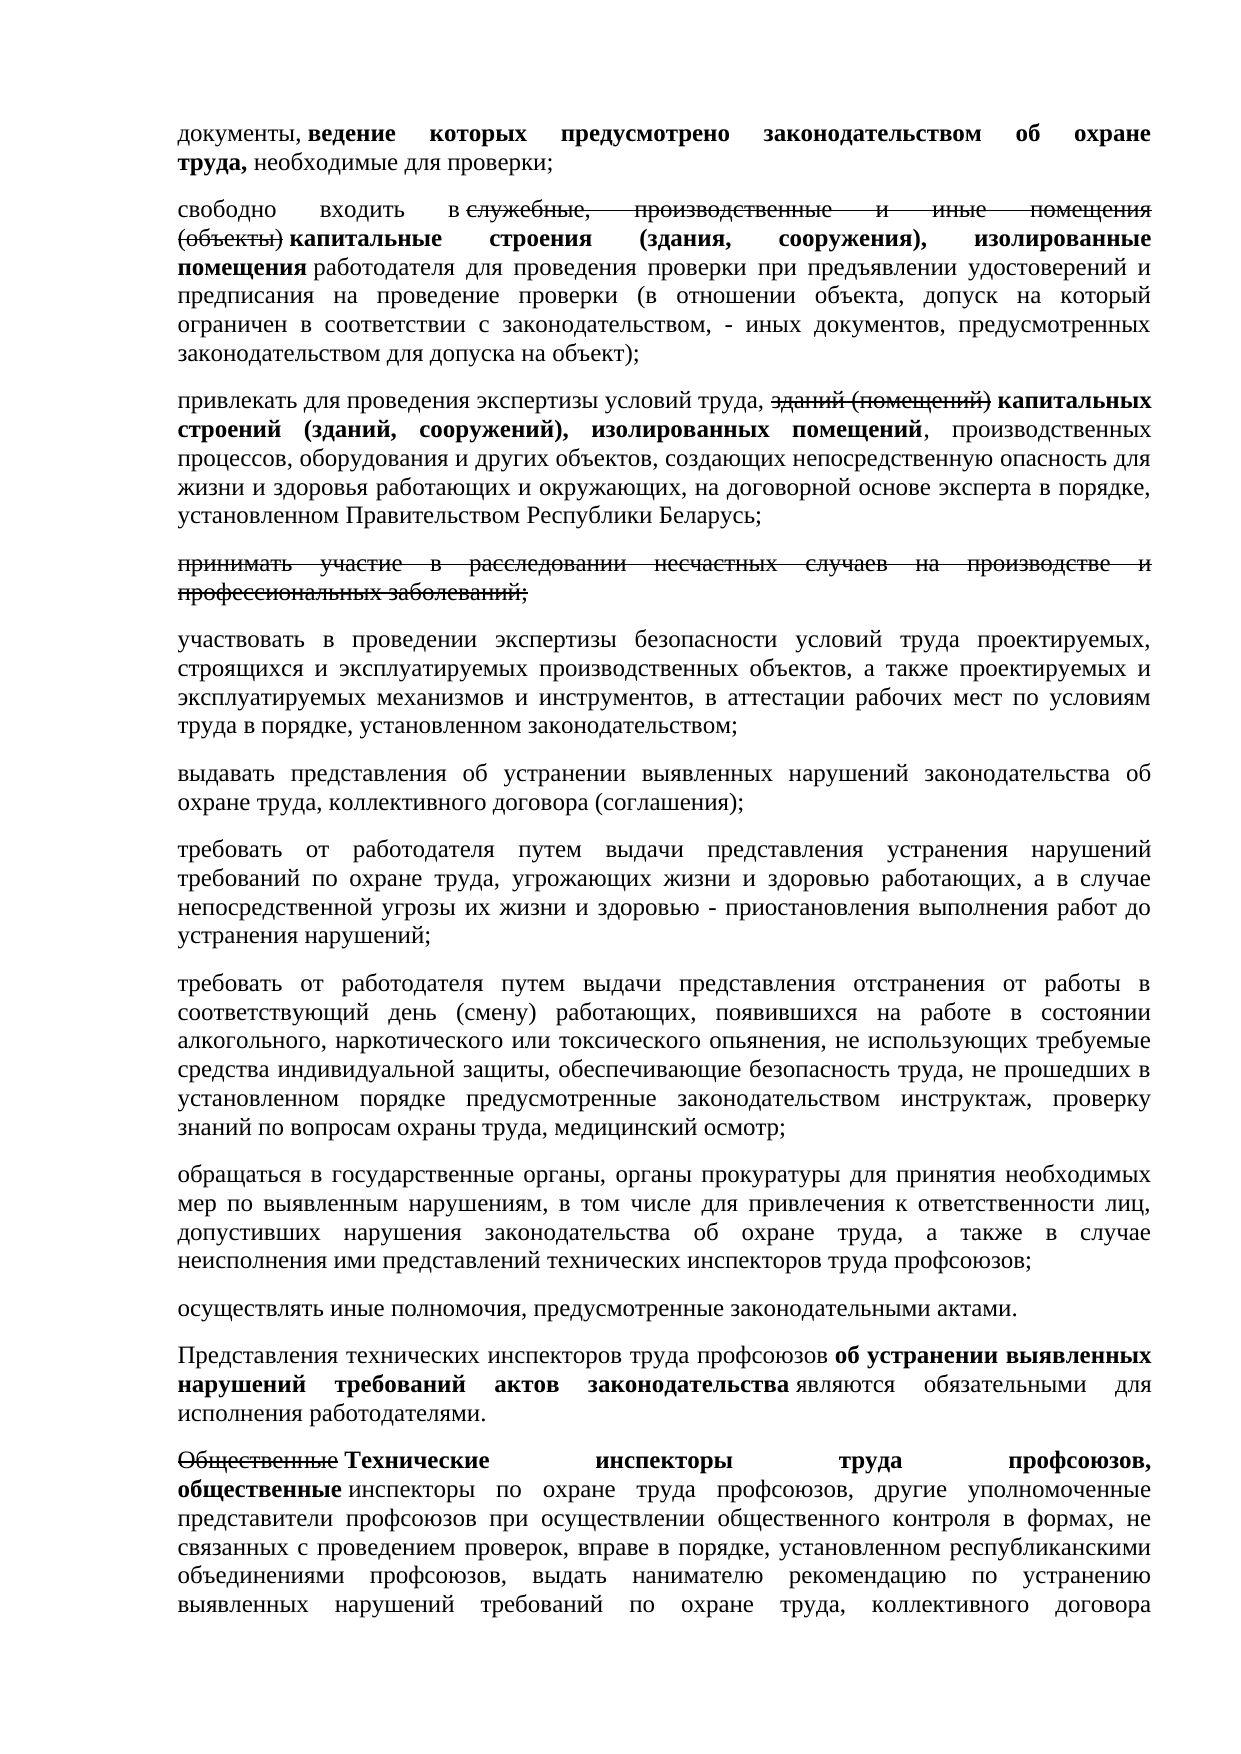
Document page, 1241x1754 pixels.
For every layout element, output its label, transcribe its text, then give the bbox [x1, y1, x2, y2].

text привлекать для проведения экспертизы условий труда, зданий (помещений) капитальных строений (зданий, сооружений), изолированных помещений, производственных процессов, оборудования и других объектов, создающих непосредственную опасность для жизни и здоровья работающих и окружающих, на договорной основе эксперта в порядке, установленном Правительством Республики Беларусь; [177, 386, 1152, 529]
text Представления технических инспекторов труда профсоюзов об устранении выявленных нарушений требований актов законодательства являются обязательными для исполнения работодателями. [177, 1341, 1152, 1427]
text выдавать представления об устранении выявленных нарушений законодательства об охране труда, коллективного договора (соглашения); [177, 758, 1152, 816]
text участвовать в проведении экспертизы безопасности условий труда проектируемых, строящихся и эксплуатируемых производственных объектов, а также проектируемых и эксплуатируемых механизмов и инструментов, в аттестации рабочих мест по условиям труда в порядке, установленном законодательством; [177, 624, 1152, 739]
text принимать участие в расследовании несчастных случаев на производстве и профессиональных заболеваний; [177, 565, 1152, 606]
text свободно входить в служебные, производственные и иные помещения (объекты) капитальные строения (здания, сооружения), изолированные помещения работодателя для проведения проверки при предъявлении удостоверений и предписания на проведение проверки (в отношении объекта, допуск на который ограничен в соответствии с законодательством, - иных документов, предусмотренных законодательством для допуска на объект); [177, 194, 1152, 367]
text обращаться в государственные органы, органы прокуратуры для принятия необходимых мер по выявленным нарушениям, в том числе для привлечения к ответственности лиц, допустивших нарушения законодательства об охране труда, а также в случае неисполнения ими представлений технических инспекторов труда профсоюзов; [177, 1159, 1152, 1274]
text требовать от работодателя путем выдачи представления устранения нарушений требований по охране труда, угрожающих жизни и здоровью работающих, а в случае непосредственной угрозы их жизни и здоровью - приостановления выполнения работ до устранения нарушений; [177, 834, 1152, 949]
text требовать от работодателя путем выдачи представления отстранения от работы в соответствующий день (смену) работающих, появившихся на работе в состоянии алкогольного, наркотического или токсического опьянения, не использующих требуемые средства индивидуальной защиты, обеспечивающие безопасность труда, не прошедших в установленном порядке предусмотренные законодательством инструктаж, проверку знаний по вопросам охраны труда, медицинский осмотр; [177, 968, 1152, 1141]
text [177, 1446, 1152, 1618]
text принимать участие в расследовании несчастных случаев на производстве и профессиональных заболеваний; [177, 548, 1152, 564]
text осуществлять иные полномочия, предусмотренные законодательными актами. [177, 1293, 1152, 1322]
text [177, 118, 1152, 176]
